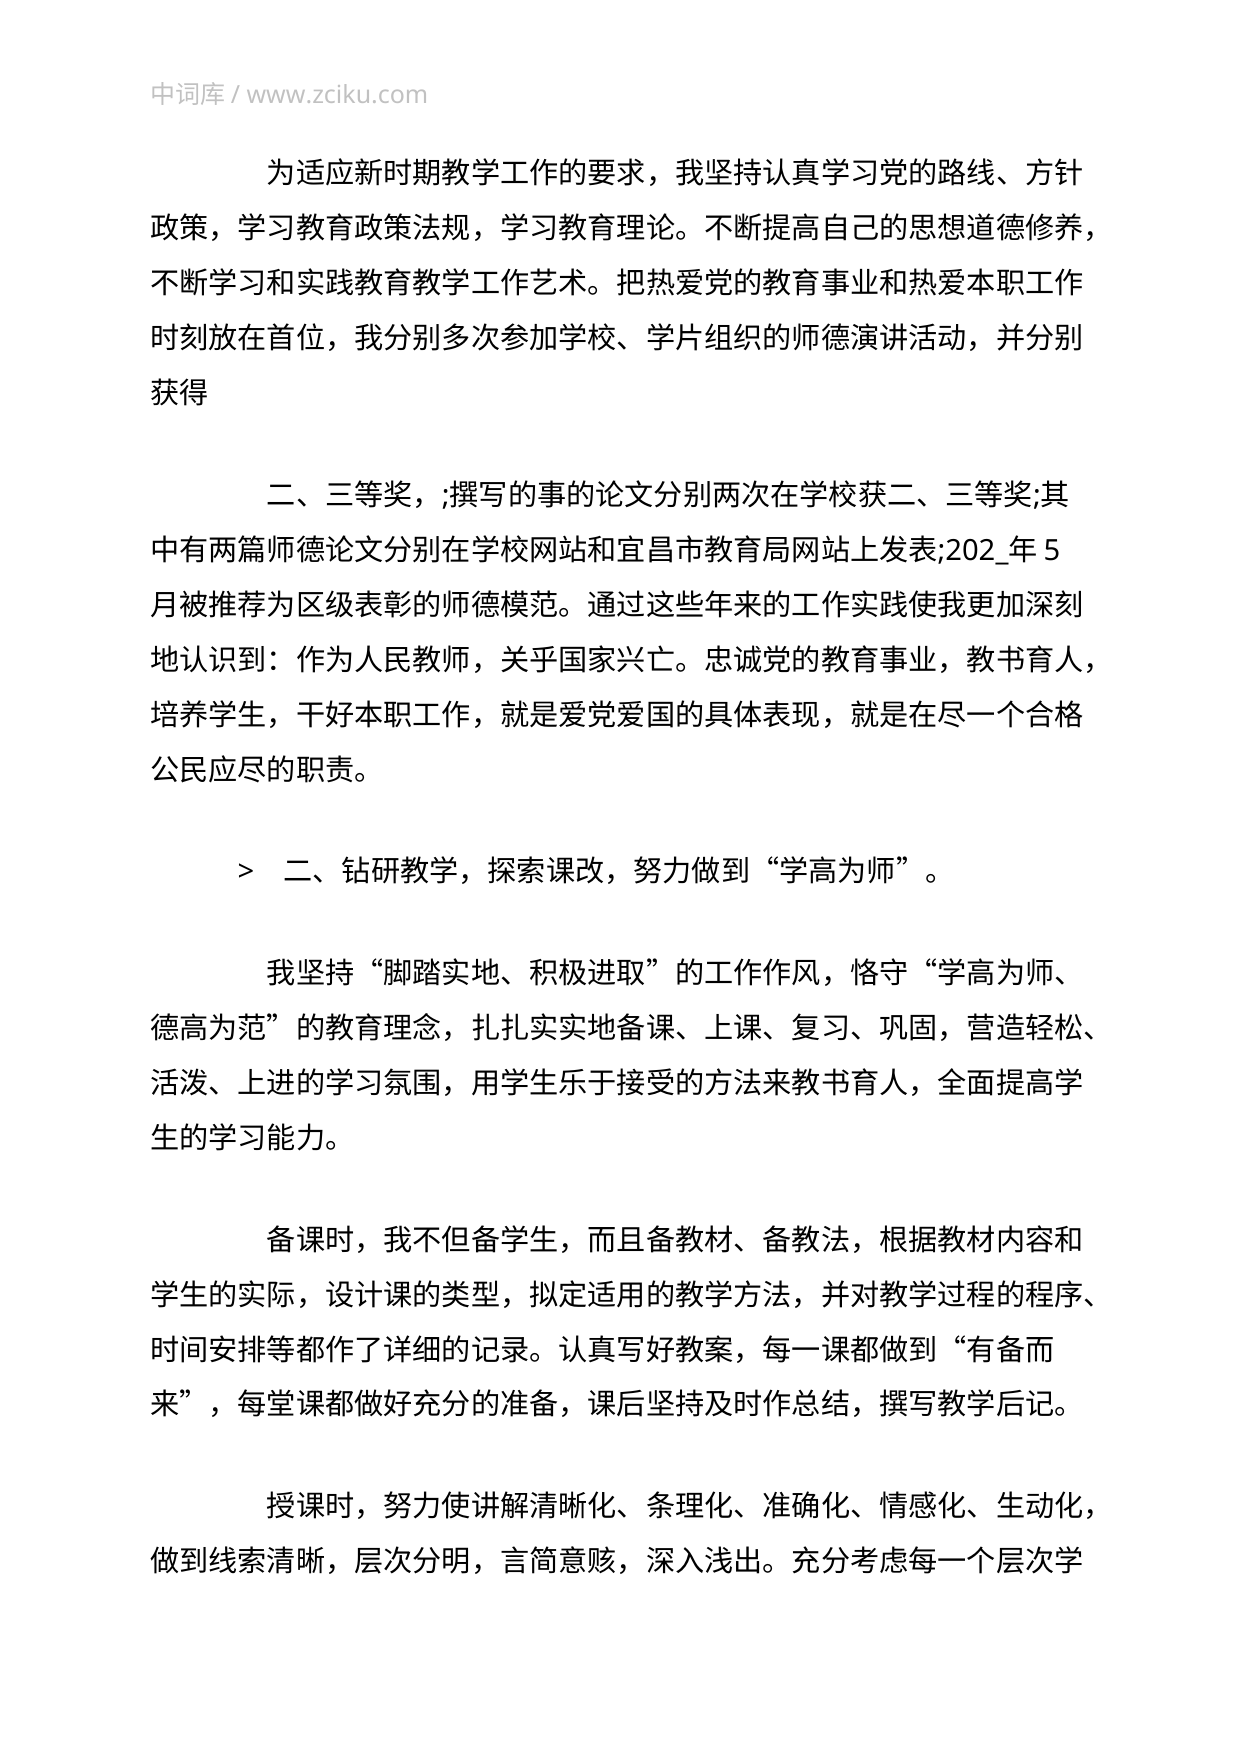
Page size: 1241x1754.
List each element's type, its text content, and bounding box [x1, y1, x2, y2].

text > 二、钻研教学，探索课改，努力做到“学高为师”。 [150, 848, 1090, 890]
text 为适应新时期教学工作的要求，我坚持认真学习党的路线、方针政策，学习教育政策法规，学习教育理论。不断提高自己的思想道德修养，不断学习和实践教育教学工作艺术。把热爱党的教育事业和热爱本职工作时刻放在首位，我分别多次参加学校、学片组织的师德演讲活动，并分别获得 [150, 150, 1090, 412]
text 备课时，我不但备学生，而且备教材、备教法，根据教材内容和学生的实际，设计课的类型，拟定适用的教学方法，并对教学过程的程序、时间安排等都作了详细的记录。认真写好教案，每一课都做到“有备而来”，每堂课都做好充分的准备，课后坚持及时作总结，撰写教学后记。 [150, 1216, 1090, 1423]
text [150, 1483, 1090, 1580]
text 我坚持“脚踏实地、积极进取”的工作作风，恪守“学高为师、德高为范”的教育理念，扎扎实实地备课、上课、复习、巩固，营造轻松、活泼、上进的学习氛围，用学生乐于接受的方法来教书育人，全面提高学生的学习能力。 [150, 950, 1090, 1157]
text 二、三等奖，;撰写的事的论文分别两次在学校获二、三等奖;其中有两篇师德论文分别在学校网站和宜昌市教育局网站上发表;202_年5月被推荐为区级表彰的师德模范。通过这些年来的工作实践使我更加深刻地认识到：作为人民教师，关乎国家兴亡。忠诚党的教育事业，教书育人，培养学生，干好本职工作，就是爱党爱国的具体表现，就是在尽一个合格公民应尽的职责。 [150, 471, 1090, 788]
